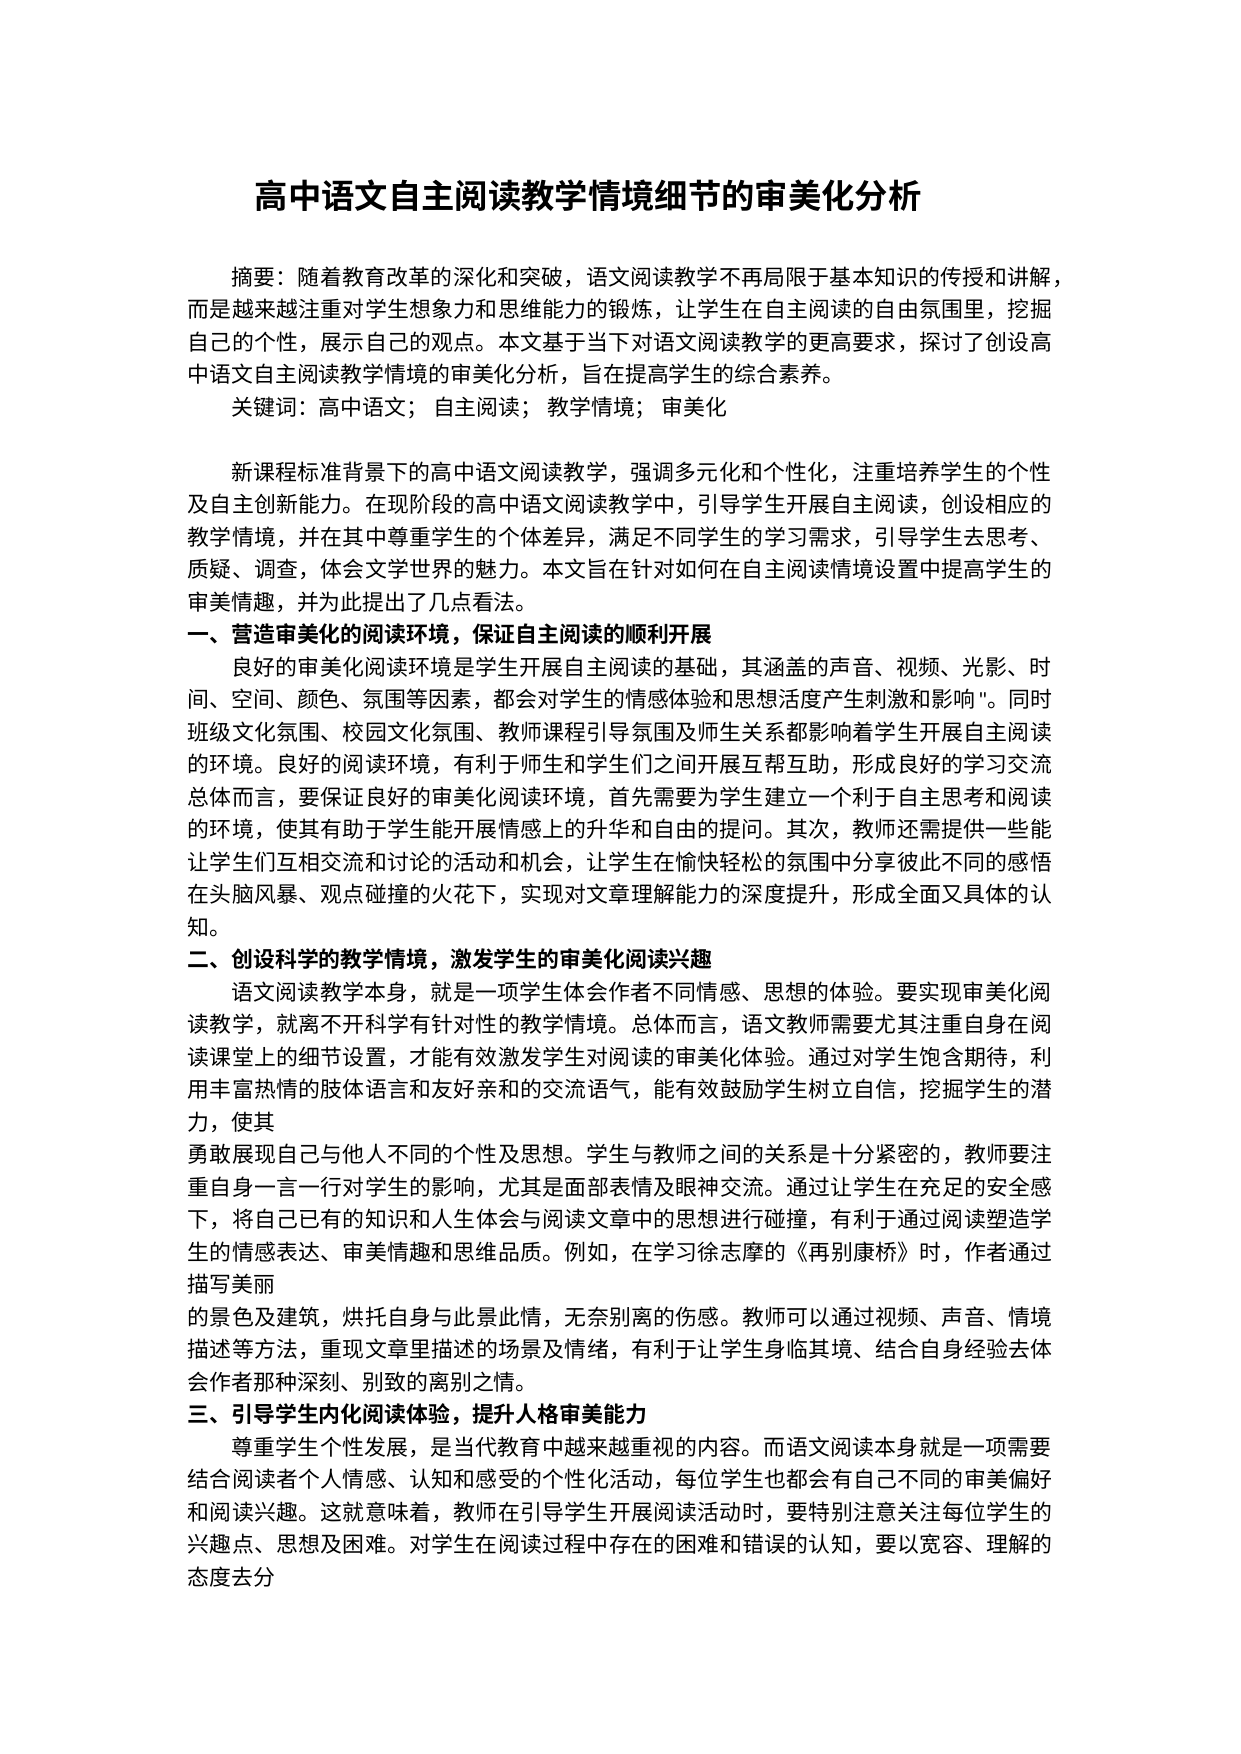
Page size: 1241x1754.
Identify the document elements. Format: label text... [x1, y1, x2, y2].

text 勇敢展现自己与他人不同的个性及思想。学生与教师之间的关系是十分紧密的，教师要注重自身一言一行对学生的影响，尤其是面部表情及眼神交流。通过让学生在充足的安全感下，将自己已有的知识和人生体会与阅读文章中的思想进行碰撞，有利于通过阅读塑造学生的情感表达、审美情趣和思维品质。例如，在学习徐志摩的《再别康桥》时，作者通过描写美丽 [187, 1137, 1053, 1299]
text 语文阅读教学本身，就是一项学生体会作者不同情感、思想的体验。要实现审美化阅读教学，就离不开科学有针对性的教学情境。总体而言，语文教师需要尤其注重自身在阅读课堂上的细节设置，才能有效激发学生对阅读的审美化体验。通过对学生饱含期待，利用丰富热情的肢体语言和友好亲和的交流语气，能有效鼓励学生树立自信，挖掘学生的潜力，使其 [187, 974, 1053, 1137]
text 的景色及建筑，烘托自身与此景此情，无奈别离的伤感。教师可以通过视频、声音、情境描述等方法，重现文章里描述的场景及情绪，有利于让学生身临其境、结合自身经验去体会作者那种深刻、别致的离别之情。 [187, 1299, 1053, 1397]
text 新课程标准背景下的高中语文阅读教学，强调多元化和个性化，注重培养学生的个性及自主创新能力。在现阶段的高中语文阅读教学中，引导学生开展自主阅读，创设相应的教学情境，并在其中尊重学生的个体差异，满足不同学生的学习需求，引导学生去思考、质疑、调查，体会文学世界的魅力。本文旨在针对如何在自主阅读情境设置中提高学生的审美情趣，并为此提出了几点看法。 [187, 454, 1053, 617]
text 关键词：高中语文； 自主阅读； 教学情境； 审美化 [187, 389, 1053, 422]
text 摘要：随着教育改革的深化和突破，语文阅读教学不再局限于基本知识的传授和讲解，而是越来越注重对学生想象力和思维能力的锻炼，让学生在自主阅读的自由氛围里，挖掘自己的个性，展示自己的观点。本文基于当下对语文阅读教学的更高要求，探讨了创设高中语文自主阅读教学情境的审美化分析，旨在提高学生的综合素养。 [187, 259, 1053, 389]
text 尊重学生个性发展，是当代教育中越来越重视的内容。而语文阅读本身就是一项需要结合阅读者个人情感、认知和感受的个性化活动，每位学生也都会有自己不同的审美偏好和阅读兴趣。这就意味着，教师在引导学生开展阅读活动时，要特别注意关注每位学生的兴趣点、思想及困难。对学生在阅读过程中存在的困难和错误的认知，要以宽容、理解的态度去分 [187, 1429, 1053, 1592]
text 二、创设科学的教学情境，激发学生的审美化阅读兴趣 [187, 942, 1053, 974]
text 良好的审美化阅读环境是学生开展自主阅读的基础，其涵盖的声音、视频、光影、时间、空间、颜色、氛围等因素，都会对学生的情感体验和思想活度产生刺激和影响"。同时班级文化氛围、校园文化氛围、教师课程引导氛围及师生关系都影响着学生开展自主阅读的环境。良好的阅读环境，有利于师生和学生们之间开展互帮互助，形成良好的学习交流。总体而言，要保证良好的审美化阅读环境，首先需要为学生建立一个利于自主思考和阅读的环境，使其有助于学生能开展情感上的升华和自由的提问。其次，教师还需提供一些能让学生们互相交流和讨论的活动和机会，让学生在愉快轻松的氛围中分享彼此不同的感悟，在头脑风暴、观点碰撞的火花下，实现对文章理解能力的深度提升，形成全面又具体的认知。 [187, 649, 1053, 942]
text 三、引导学生内化阅读体验，提升人格审美能力 [187, 1397, 1053, 1429]
text 高中语文自主阅读教学情境细节的审美化分析 [187, 162, 1053, 227]
text 一、营造审美化的阅读环境，保证自主阅读的顺利开展 [187, 617, 1053, 649]
